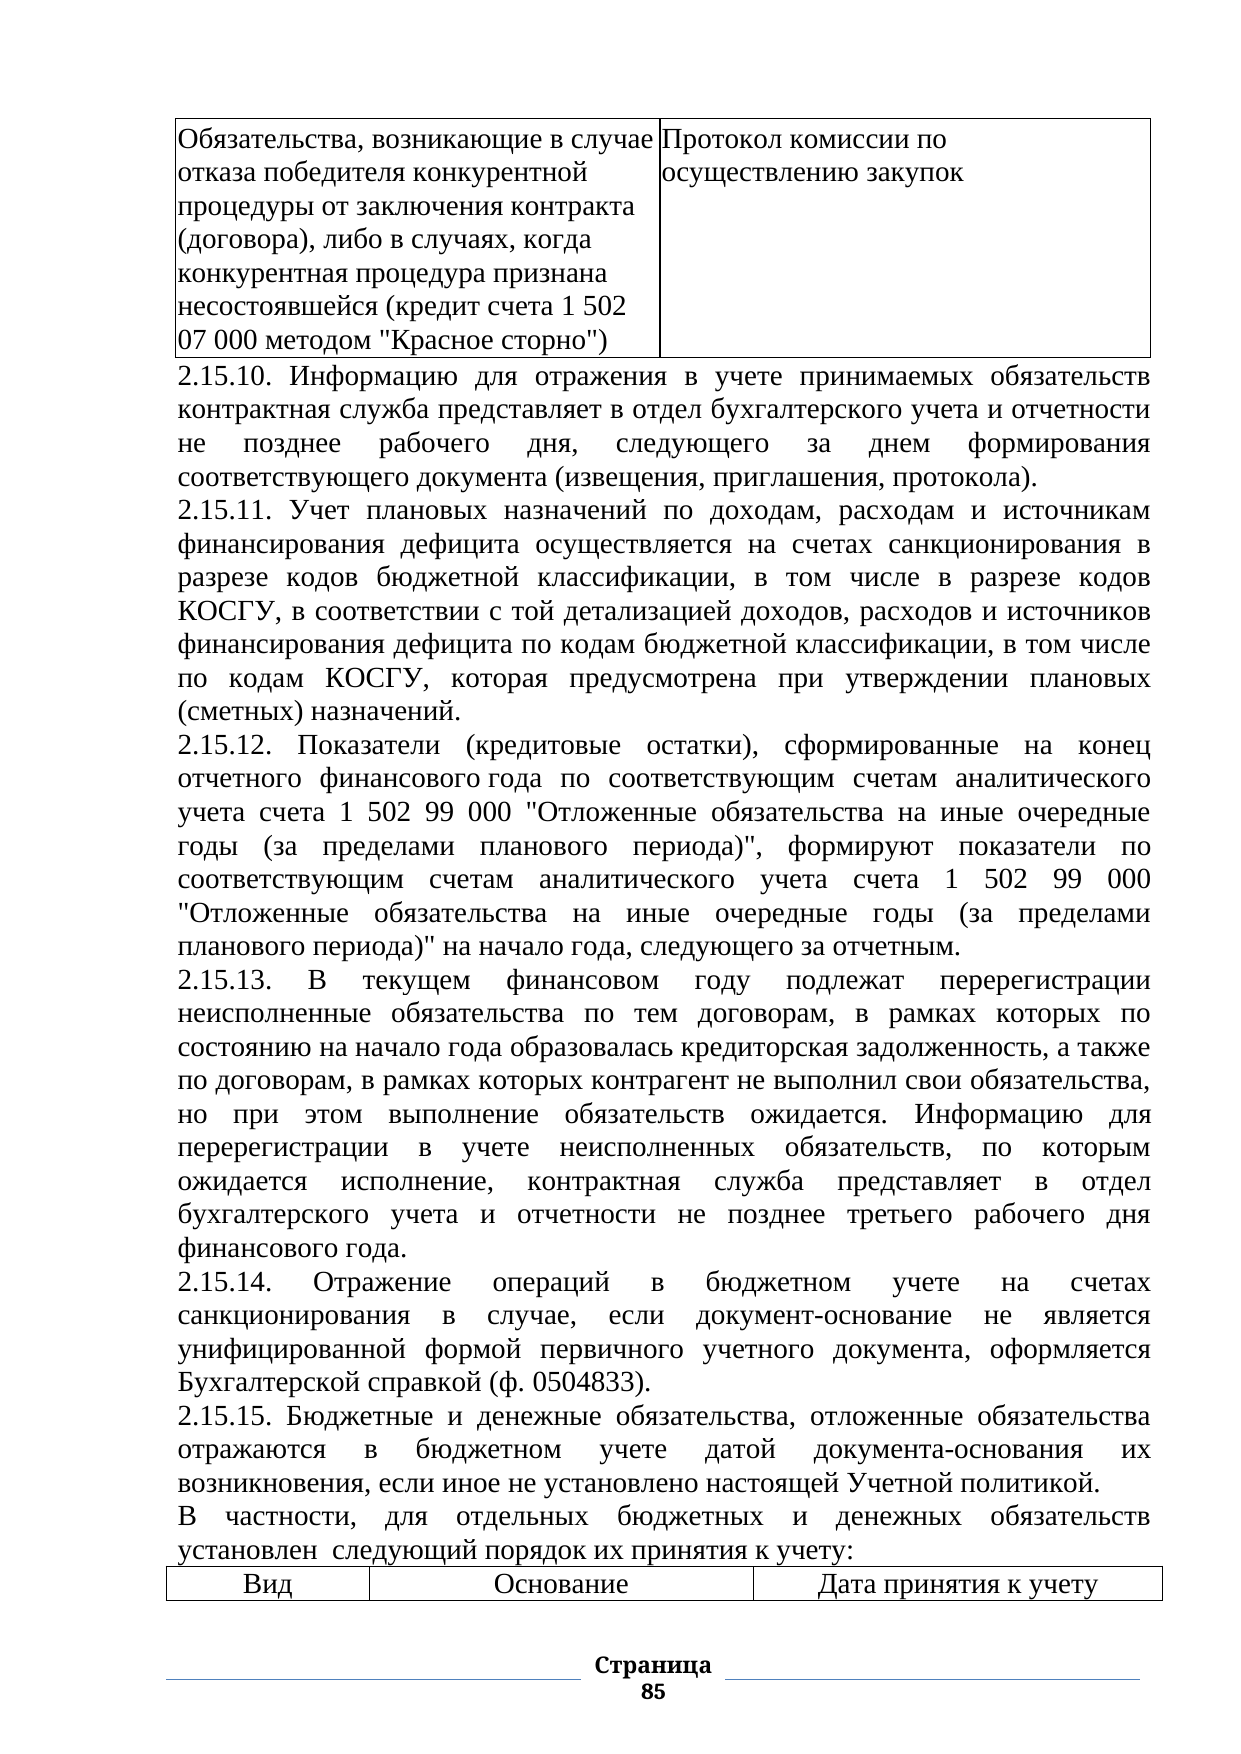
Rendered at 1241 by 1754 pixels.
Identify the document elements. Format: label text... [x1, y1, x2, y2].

text 2.15.11. Учет плановых назначений по доходам, расходам и источникам финансирования дефицита осуществляется на счетах санкционирования в разрезе кодов бюджетной классификации, в том числе в разрезе кодов КОСГУ, в соответствии с той детализацией доходов, расходов и источников финансирования дефицита по кодам бюджетной классификации, в том числе по кодам КОСГУ, которая предусмотрена при утверждении плановых (сметных) назначений. [177, 492, 1152, 727]
text 2.15.14. Отражение операций в бюджетном учете на счетах санкционирования в случае, если документ-основание не является унифицированной формой первичного учетного документа, оформляется Бухгалтерской справкой (ф. 0504833). [177, 1264, 1152, 1398]
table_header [754, 1567, 1162, 1600]
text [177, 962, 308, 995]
text 2.15.13. В текущем финансовом году подлежат перерегистрации неисполненные обязательства по тем договорам, в рамках которых по состоянию на начало года образовалась кредиторская задолженность, а также по договорам, в рамках которых контрагент не выполнил свои обязательства, но при этом выполнение обязательств ожидается. Информацию для перерегистрации в учете неисполненных обязательств, по которым ожидается исполнение, контрактная служба представляет в отдел бухгалтерского учета и отчетности не позднее третьего рабочего дня финансового года. [177, 1096, 1152, 1264]
table_header Основание [370, 1567, 753, 1600]
text 2.15.10. Информацию для отражения в учете принимаемых обязательств контрактная служба представляет в отдел бухгалтерского учета и отчетности не позднее рабочего дня, следующего за днем формирования соответствующего документа (извещения, приглашения, протокола). [177, 358, 1152, 492]
table_cell Протокол комиссии по осуществлению закупок [661, 119, 1150, 357]
table_cell Обязательства, возникающие в случае отказа победителя конкурентной процедуры от заключения контракта (договора), либо в случаях, когда конкурентная процедура признана несостоявшейся (кредит счета 1 502 07 000 методом "Красное сторно") [176, 119, 659, 357]
text В частности, для отдельных бюджетных и денежных обязательств установлен следующий порядок их принятия к учету: [177, 1498, 1152, 1566]
text 2.15.15. Бюджетные и денежные обязательства, отложенные обязательства отражаются в бюджетном учете датой документа-основания их возникновения, если иное не установлено настоящей Учетной политикой. [177, 1398, 1152, 1498]
table_header Вид обязательства [167, 1567, 369, 1600]
text 2.15.12. Показатели (кредитовые остатки), сформированные на конец отчетного финансового года по соответствующим счетам аналитического учета счета 1 502 99 000 "Отложенные обязательства на иные очередные годы (за пределами планового периода)", формируют показатели по соответствующим счетам аналитического учета счета 1 502 99 000 "Отложенные обязательства на иные очередные годы (за пределами планового периода)" на начало года, следующего за отчетным. [177, 727, 1152, 962]
